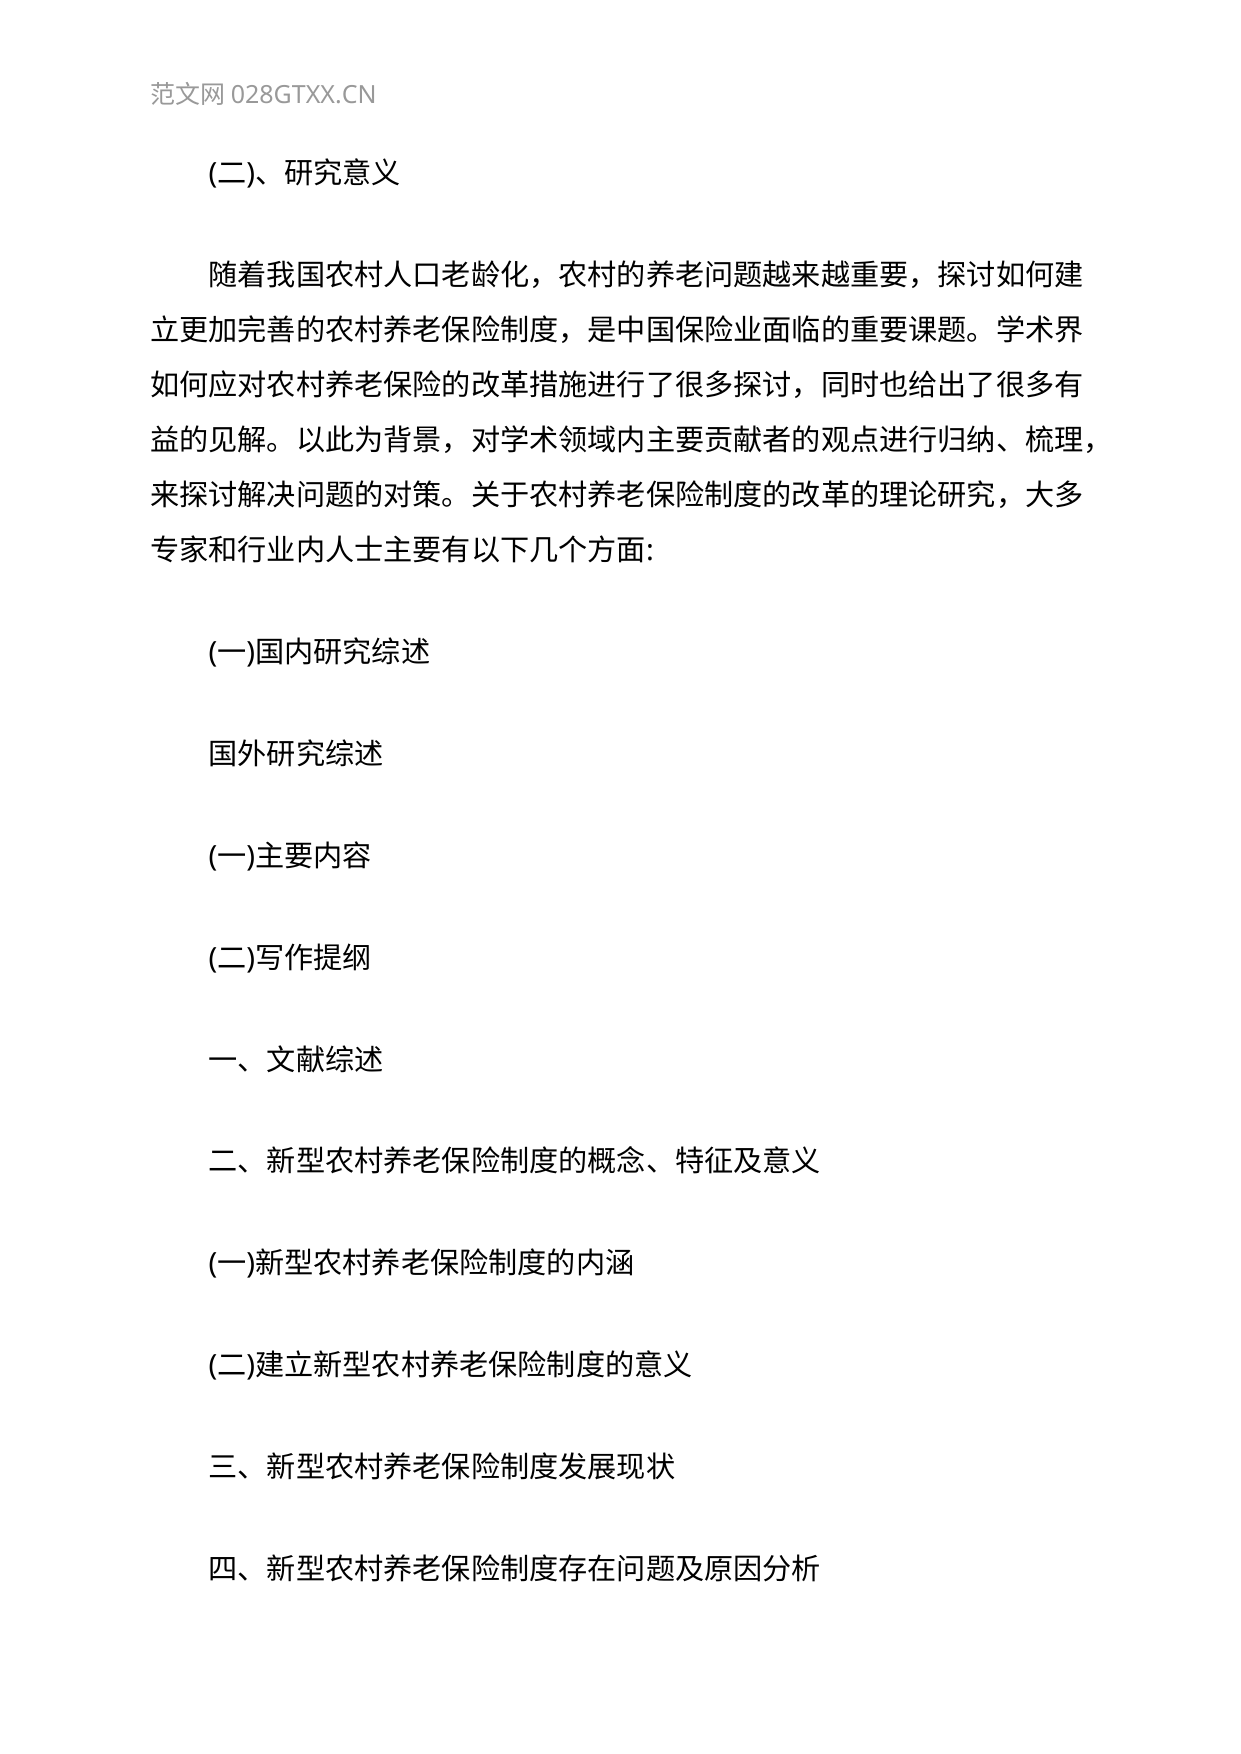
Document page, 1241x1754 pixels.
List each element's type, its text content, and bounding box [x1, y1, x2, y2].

text 一、文献综述 [150, 1036, 1090, 1078]
text 三、新型农村养老保险制度发展现状 [150, 1444, 1090, 1486]
text (一)主要内容 [150, 832, 1090, 874]
text 随着我国农村人口老龄化，农村的养老问题越来越重要，探讨如何建立更加完善的农村养老保险制度，是中国保险业面临的重要课题。学术界如何应对农村养老保险的改革措施进行了很多探讨，同时也给出了很多有益的见解。以此为背景，对学术领域内主要贡献者的观点进行归纳、梳理，来探讨解决问题的对策。关于农村养老保险制度的改革的理论研究，大多专家和行业内人士主要有以下几个方面: [150, 252, 1090, 569]
text 四、新型农村养老保险制度存在问题及原因分析 [150, 1545, 1090, 1588]
text 国外研究综述 [150, 730, 1090, 773]
text (一)新型农村养老保险制度的内涵 [150, 1240, 1090, 1282]
text (二)建立新型农村养老保险制度的意义 [150, 1342, 1090, 1384]
text (二)写作提纲 [150, 934, 1090, 977]
text 二、新型农村养老保险制度的概念、特征及意义 [150, 1138, 1090, 1180]
text (二)、研究意义 [150, 150, 1090, 192]
text (一)国内研究综述 [150, 628, 1090, 671]
